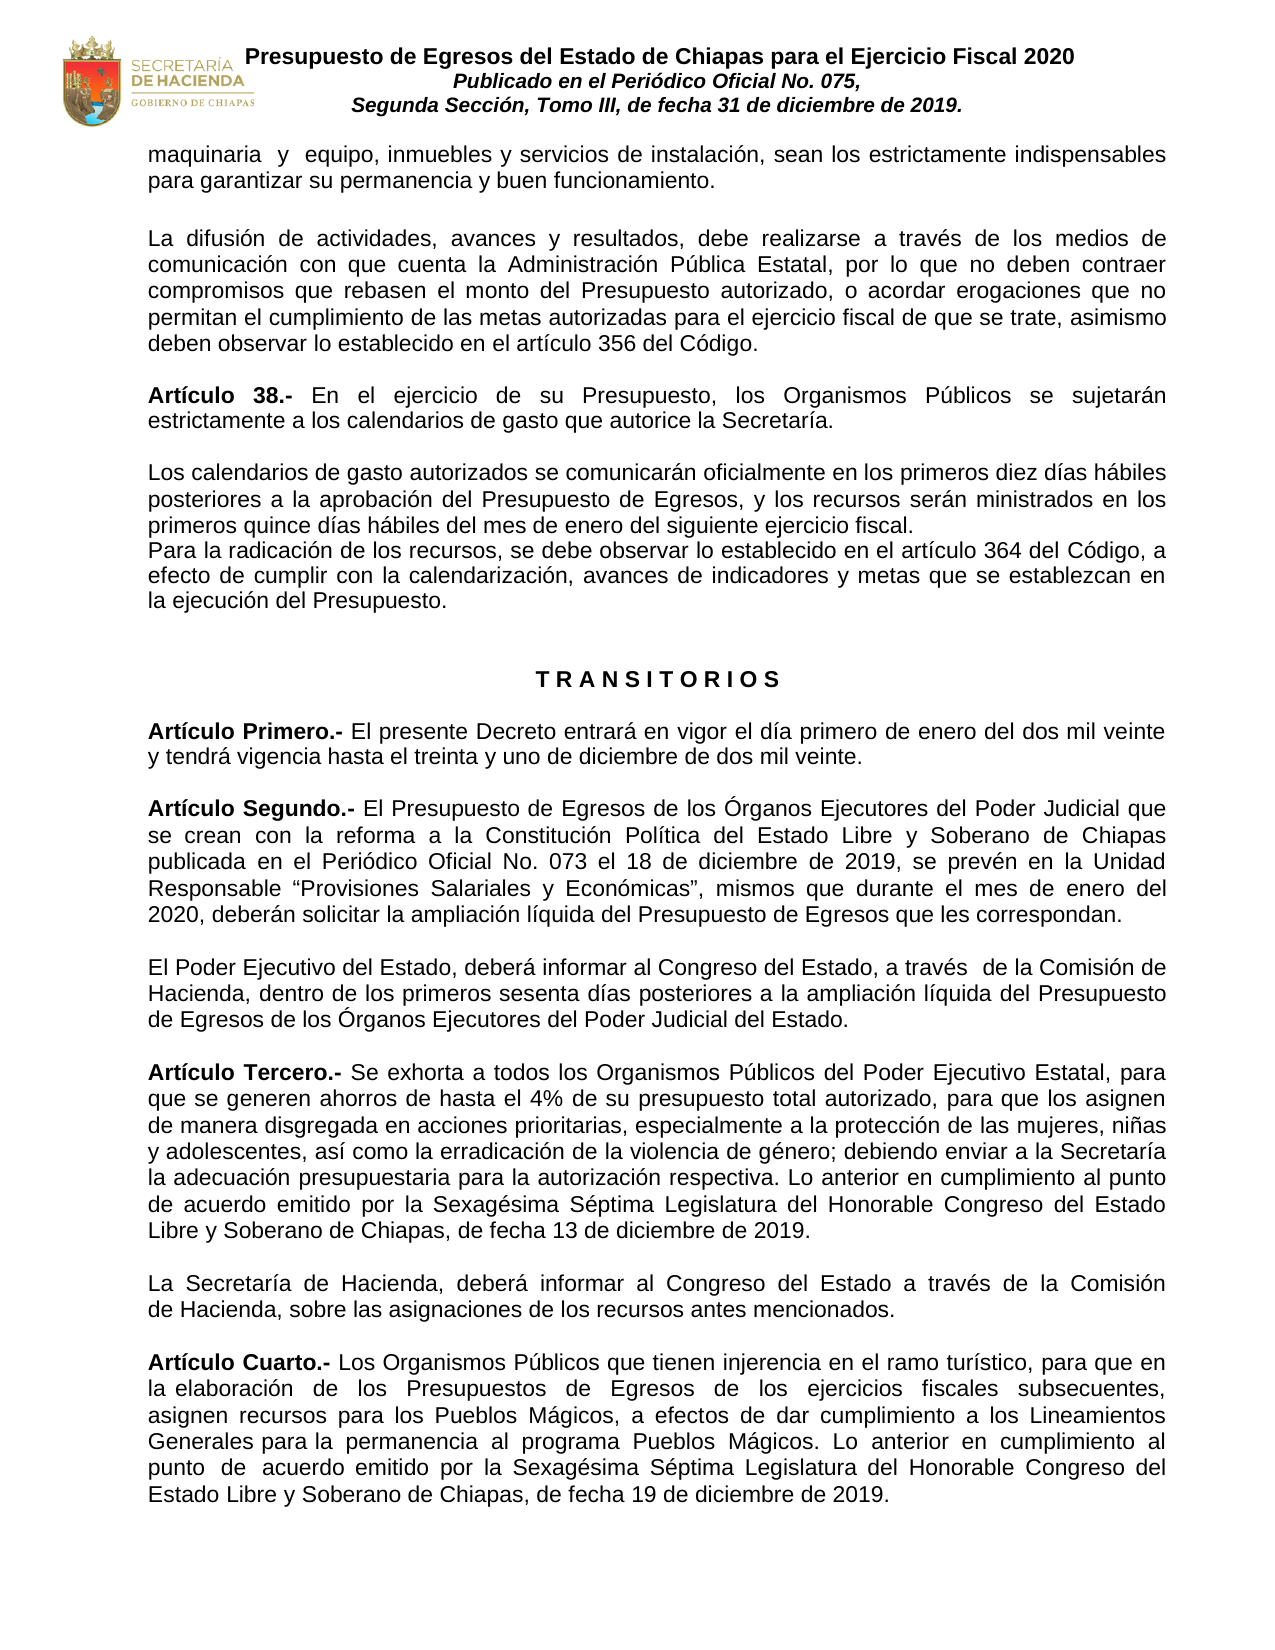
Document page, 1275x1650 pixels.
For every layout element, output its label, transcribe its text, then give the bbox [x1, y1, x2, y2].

text La Secretaría de Hacienda, deberá informar al Congreso del Estado a través de la Comisión de Hacienda, sobre las asignaciones de los recursos antes mencionados. [148, 1270, 1167, 1322]
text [148, 141, 1167, 194]
text La difusión de actividades, avances y resultados, debe realizarse a través de los medios de comunicación con que cuenta la Administración Pública Estatal, por lo que no deben contraer compromisos que rebasen el monto del Presupuesto autorizado, o acordar erogaciones que no permitan el cumplimiento de las metas autorizadas para el ejercicio fiscal de que se trate, asimismo deben observar lo establecido en el artículo 356 del Código. [148, 224, 1167, 356]
text Artículo Primero.- El presente Decreto entrará en vigor el día primero de enero del dos mil veinte y tendrá vigencia hasta el treinta y uno de diciembre de dos mil veinte. [148, 719, 1167, 769]
text Para la radicación de los recursos, se debe observar lo establecido en el artículo 364 del Código, a efecto de cumplir con la calendarización, avances de indicadores y metas que se establezcan en la ejecución del Presupuesto. [148, 538, 1167, 613]
text Artículo 38.- En el ejercicio de su Presupuesto, los Organismos Públicos se sujetarán estrictamente a los calendarios de gasto que autorice la Secretaría. [148, 383, 1167, 433]
text Artículo Tercero.- Se exhorta a todos los Organismos Públicos del Poder Ejecutivo Estatal, para que se generen ahorros de hasta el 4% de su presupuesto total autorizado, para que los asignen de manera disgregada en acciones prioritarias, especialmente a la protección de las mujeres, niñas y adolescentes, así como la erradicación de la violencia de género; debiendo enviar a la Secretaría la adecuación presupuestaria para la autorización respectiva. Lo anterior en cumplimiento al punto de acuerdo emitido por la Sexagésima Séptima Legislatura del Honorable Congreso del Estado Libre y Soberano de Chiapas, de fecha 13 de diciembre de 2019. [148, 1059, 1167, 1243]
picture [62, 36, 255, 127]
text Artículo Segundo.- El Presupuesto de Egresos de los Órganos Ejecutores del Poder Judicial que se crean con la reforma a la Constitución Política del Estado Libre y Soberano de Chiapas publicada en el Periódico Oficial No. 073 el 18 de diciembre de 2019, se prevén en la Unidad Responsable “Provisiones Salariales y Económicas”, mismos que durante el mes de enero del 2020, deberán solicitar la ampliación líquida del Presupuesto de Egresos que les correspondan. [148, 795, 1167, 927]
text El Poder Ejecutivo del Estado, deberá informar al Congreso del Estado, a través de la Comisión de Hacienda, dentro de los primeros sesenta días posteriores a la ampliación líquida del Presupuesto de Egresos de los Órganos Ejecutores del Poder Judicial del Estado. [148, 954, 1167, 1033]
text Los calendarios de gasto autorizados se comunicarán oficialmente en los primeros diez días hábiles posteriores a la aprobación del Presupuesto de Egresos, y los recursos serán ministrados en los primeros quince días hábiles del mes de enero del siguiente ejercicio fiscal. [148, 459, 1167, 538]
text T R A N S I T O R I O S [148, 666, 1167, 692]
text Artículo Cuarto.- Los Organismos Públicos que tienen injerencia en el ramo turístico, para que en la elaboración de los Presupuestos de Egresos de los ejercicios fiscales subsecuentes, asignen recursos para los Pueblos Mágicos, a efectos de dar cumplimiento a los Lineamientos Generales para la permanencia al programa Pueblos Mágicos. Lo anterior en cumplimiento al punto de acuerdo emitido por la Sexagésima Séptima Legislatura del Honorable Congreso del Estado Libre y Soberano de Chiapas, de fecha 19 de diciembre de 2019. [148, 1349, 1167, 1507]
